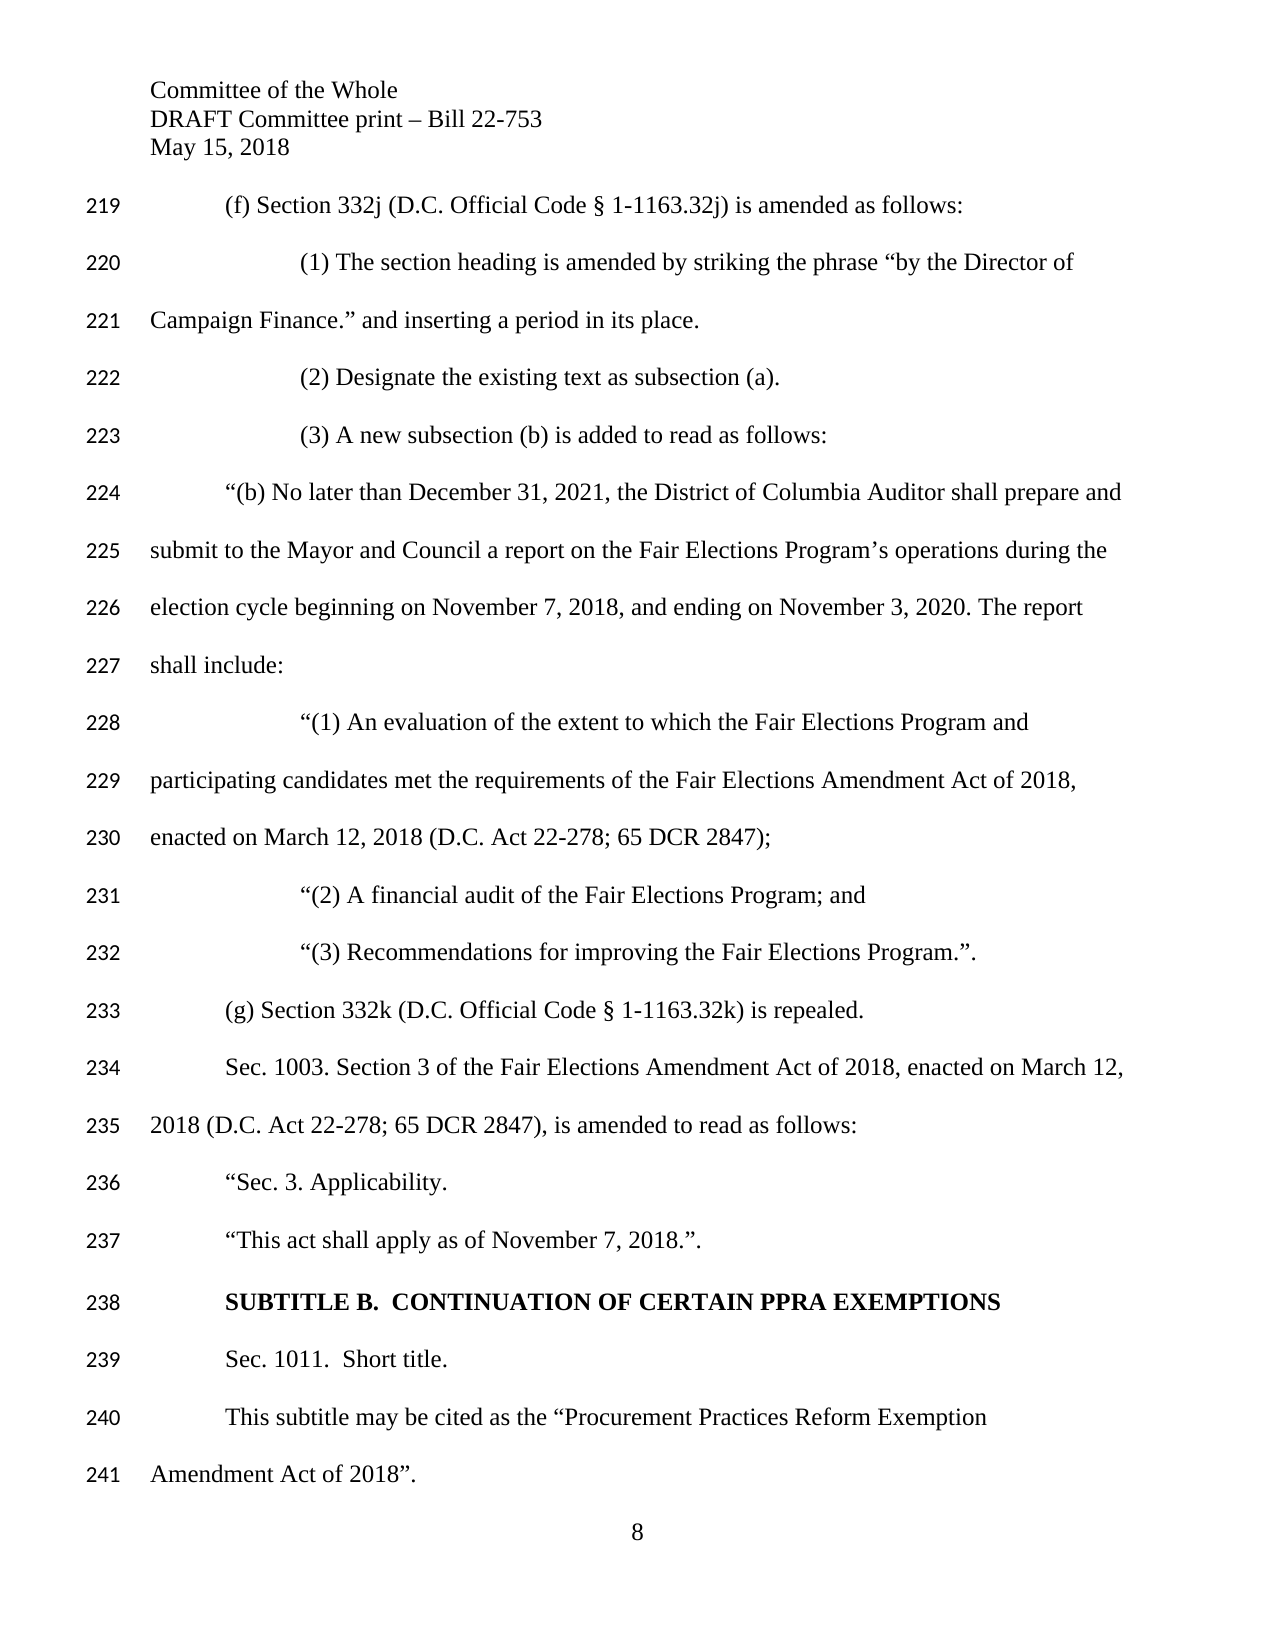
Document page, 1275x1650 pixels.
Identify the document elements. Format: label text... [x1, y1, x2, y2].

text (1) The section heading is amended by striking the phrase “by the Director of Campaign Finance.” and inserting a period in its place. [150, 247, 1125, 334]
text Sec. 1011. Short title. [150, 1344, 1020, 1373]
text This subtitle may be cited as the “Procurement Practices Reform Exemption Amendment Act of 2018”. [150, 1402, 1020, 1488]
text “(3) Recommendations for improving the Fair Elections Program.”. [150, 937, 1125, 966]
text “(1) An evaluation of the extent to which the Fair Elections Program and participating candidates met the requirements of the Fair Elections Amendment Act of 2018, enacted on March 12, 2018 (D.C. Act 22-278; 65 DCR 2847); [150, 707, 1125, 851]
text “(2) A financial audit of the Fair Elections Program; and [150, 880, 1125, 909]
text “Sec. 3. Applicability. [150, 1167, 1125, 1196]
text (2) Designate the existing text as subsection (a). [150, 362, 1125, 391]
text Sec. 1003. Section 3 of the Fair Elections Amendment Act of 2018, enacted on March 12, 2018 (D.C. Act 22-278; 65 DCR 2847), is amended to read as follows: [150, 1052, 1125, 1139]
text (f) Section 332j (D.C. Official Code § 1-1163.32j) is amended as follows: [150, 190, 1125, 219]
text “This act shall apply as of November 7, 2018.”. [150, 1225, 1125, 1254]
text (g) Section 332k (D.C. Official Code § 1-1163.32k) is repealed. [150, 995, 1125, 1024]
text (3) A new subsection (b) is added to read as follows: [150, 420, 1125, 449]
subtitle SUBTITLE B. CONTINUATION OF CERTAIN PPRA EXEMPTIONS [150, 1287, 1125, 1315]
text “(b) No later than December 31, 2021, the District of Columbia Auditor shall prepare and submit to the Mayor and Council a report on the Fair Elections Program’s operations during the election cycle beginning on November 7, 2018, and ending on November 3, 2020. The report shall include: [150, 477, 1125, 679]
